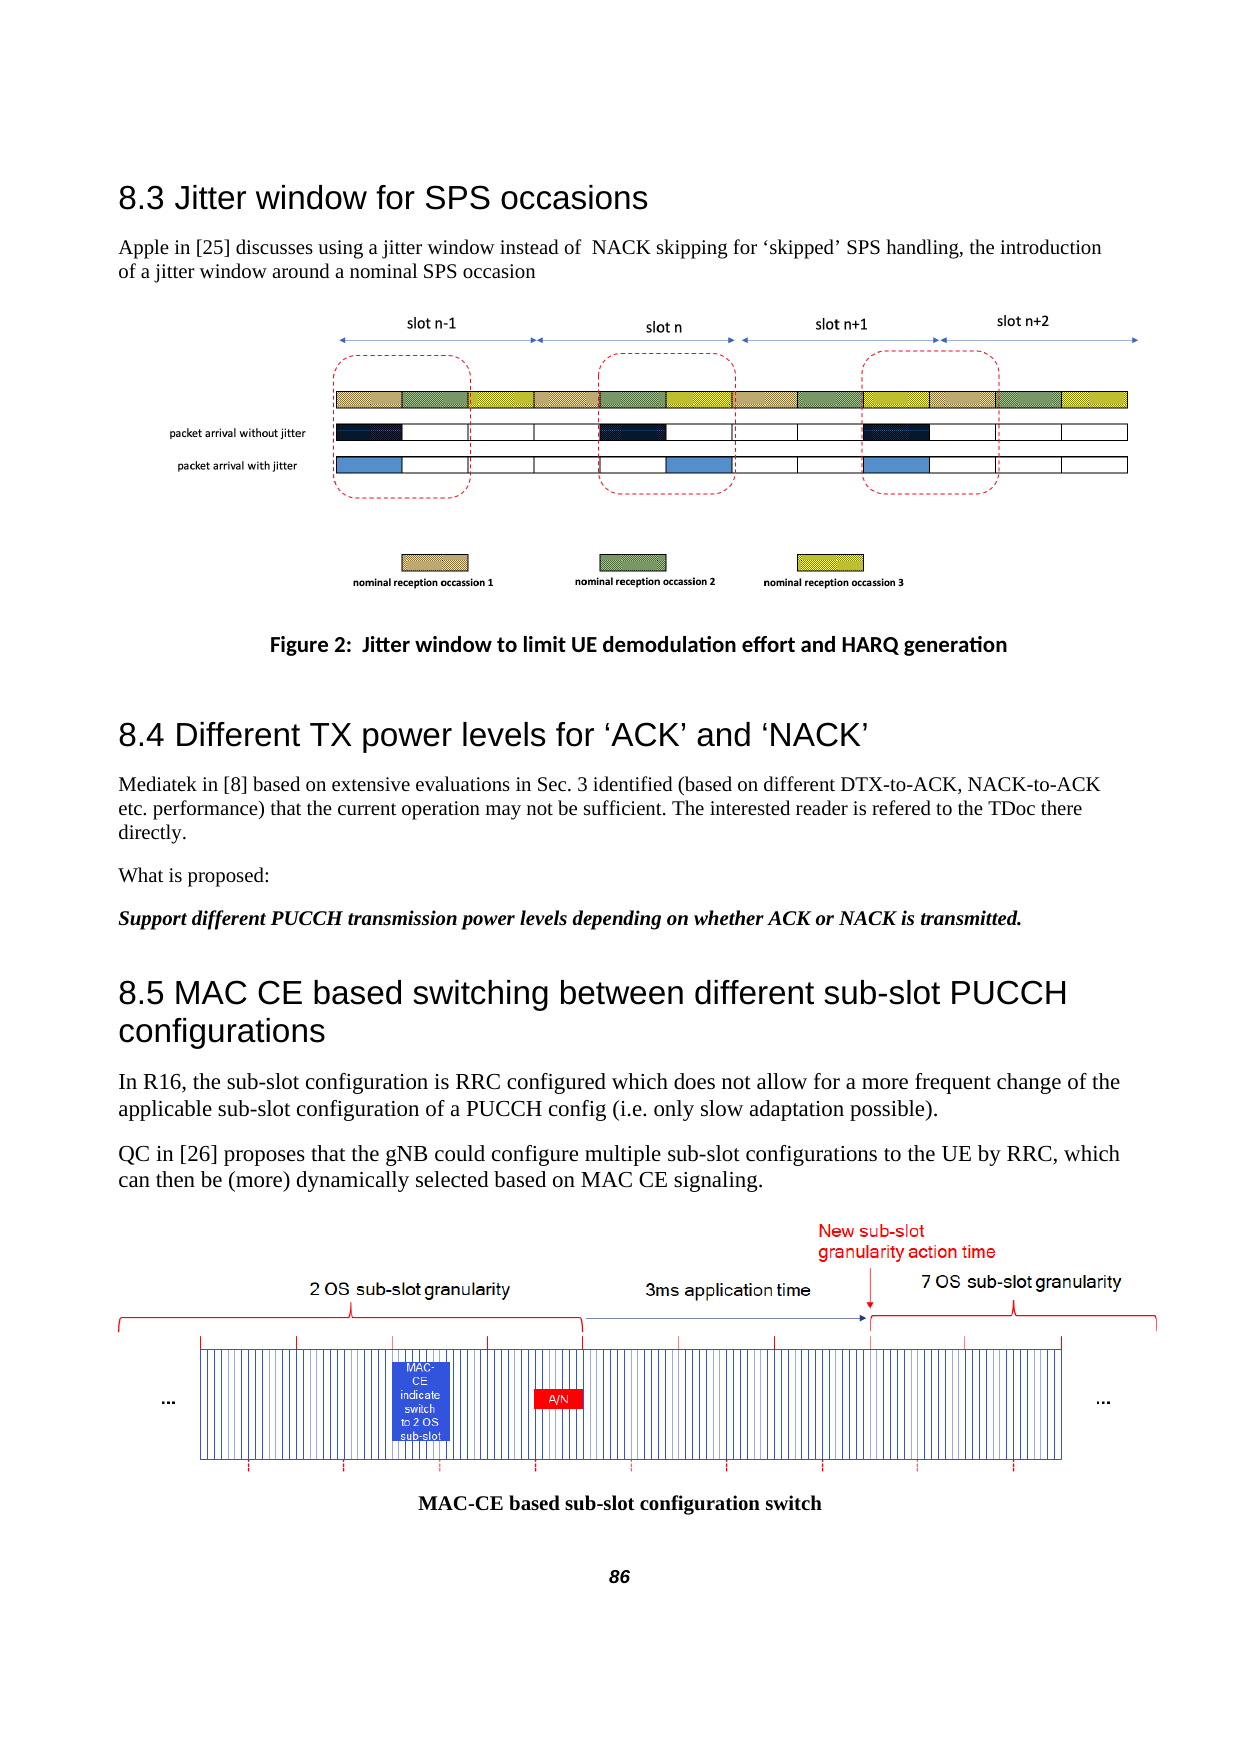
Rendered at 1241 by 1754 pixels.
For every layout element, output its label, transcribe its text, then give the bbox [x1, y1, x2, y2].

text In R16, the sub-slot configuration is RRC configured which does not allow for a more frequent change of the applicable sub-slot configuration of a PUCCH config (i.e. only slow adaptation possible). [118, 1068, 1122, 1121]
text Mediatek in [8] based on extensive evaluations in Sec. 3 identified (based on different DTX-to-ACK, NACK-to-ACK etc. performance) that the current operation may not be sufficient. The interested reader is refered to the TDoc there directly. [118, 772, 1122, 844]
text Apple in [25] discusses using a jitter window instead of NACK skipping for ‘skipped’ SPS handling, the introduction of a jitter window around a nominal SPS occasion [118, 235, 1122, 283]
list Support different PUCCH transmission power levels depending on whether ACK or NACK is transmitted. [118, 906, 1122, 930]
text MAC-CE based sub-slot configuration switch [118, 1491, 1122, 1515]
subtitle 8.5 MAC CE based switching between different sub-slot PUCCH configurations [118, 973, 1122, 1049]
subtitle Different TX power levels for ‘ACK’ and ‘NACK’ [118, 715, 1122, 753]
text Figure 2: Jitter window to limit UE demodulation effort and HARQ generation [156, 630, 1122, 658]
text QC in [26] proposes that the gNB could configure multiple sub-slot configurations to the UE by RRC, which can then be (more) dynamically selected based on MAC CE signaling. [118, 1140, 1122, 1192]
picture [155, 302, 1160, 612]
subtitle Jitter window for SPS occasions [118, 178, 1122, 216]
picture [118, 1211, 1157, 1473]
text What is proposed: [118, 863, 1122, 887]
